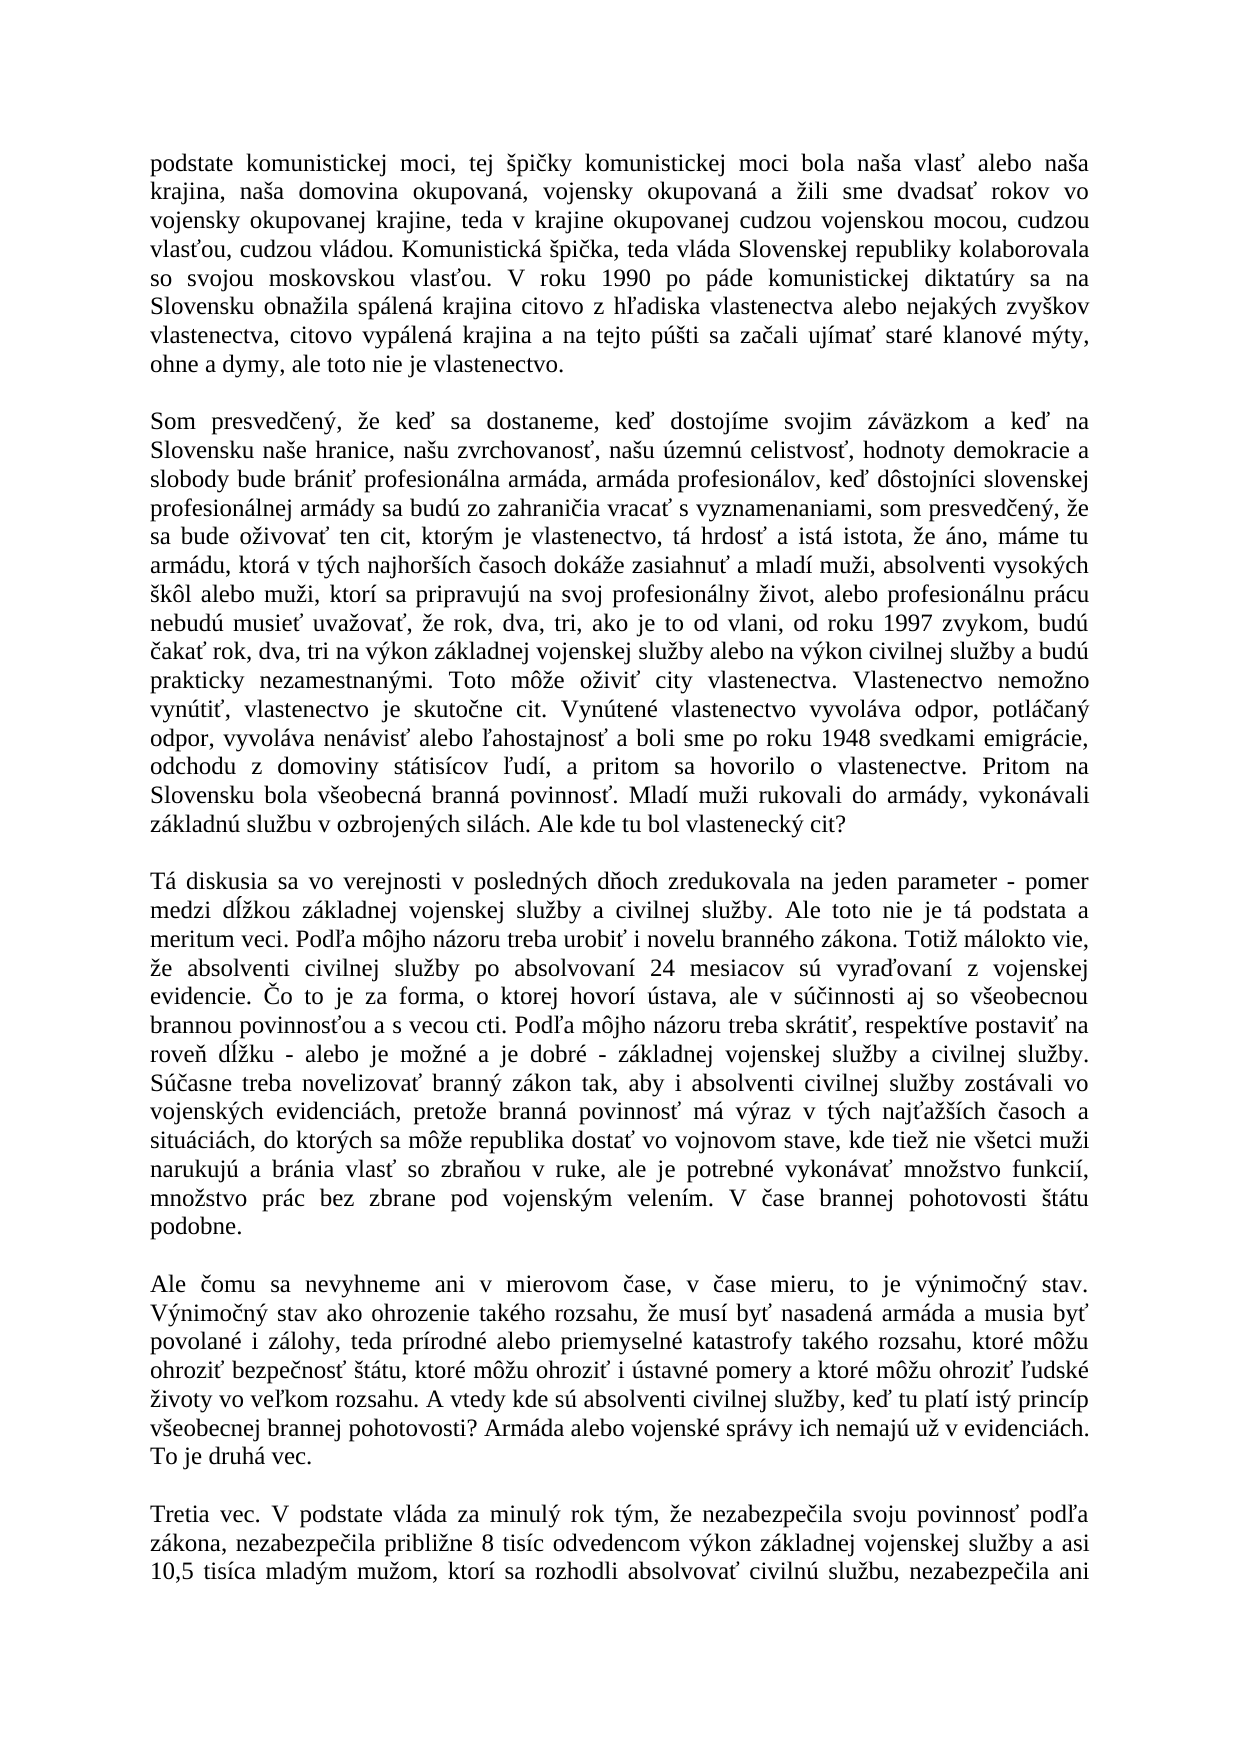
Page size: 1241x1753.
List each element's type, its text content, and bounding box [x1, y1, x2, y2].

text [150, 1499, 1090, 1585]
text Ale čomu sa nevyhneme ani v mierovom čase, v čase mieru, to je výnimočný stav. Výnimočný stav ako ohrozenie takého rozsahu, že musí byť nasadená armáda a musia byť povolané i zálohy, teda prírodné alebo priemyselné katastrofy takého rozsahu, ktoré môžu ohroziť bezpečnosť štátu, ktoré môžu ohroziť i ústavné pomery a ktoré môžu ohroziť ľudské životy vo veľkom rozsahu. A vtedy kde sú absolventi civilnej služby, keď tu platí istý princíp všeobecnej brannej pohotovosti? Armáda alebo vojenské správy ich nemajú už v evidenciách. To je druhá vec. [150, 1269, 1090, 1470]
text Som presvedčený, že keď sa dostaneme, keď dostojíme svojim záväzkom a keď na Slovensku naše hranice, našu zvrchovanosť, našu územnú celistvosť, hodnoty demokracie a slobody bude brániť profesionálna armáda, armáda profesionálov, keď dôstojníci slovenskej profesionálnej armády sa budú zo zahraničia vracať s vyznamenaniami, som presvedčený, že sa bude oživovať ten cit, ktorým je vlastenectvo, tá hrdosť a istá istota, že áno, máme tu armádu, ktorá v tých najhorších časoch dokáže zasiahnuť a mladí muži, absolventi vysokých škôl alebo muži, ktorí sa pripravujú na svoj profesionálny život, alebo profesionálnu prácu nebudú musieť uvažovať, že rok, dva, tri, ako je to od vlani, od roku 1997 zvykom, budú čakať rok, dva, tri na výkon základnej vojenskej služby alebo na výkon civilnej služby a budú prakticky nezamestnanými. Toto môže oživiť city vlastenectva. Vlastenectvo nemožno vynútiť, vlastenectvo je skutočne cit. Vynútené vlastenectvo vyvoláva odpor, potláčaný odpor, vyvoláva nenávisť alebo ľahostajnosť a boli sme po roku 1948 svedkami emigrácie, odchodu z domoviny státisícov ľudí, a pritom sa hovorilo o vlastenectve. Pritom na Slovensku bola všeobecná branná povinnosť. Mladí muži rukovali do armády, vykonávali základnú službu v ozbrojených silách. Ale kde tu bol vlastenecký cit? [150, 406, 1090, 838]
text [150, 148, 1090, 378]
text Tá diskusia sa vo verejnosti v posledných dňoch zredukovala na jeden parameter - pomer medzi dĺžkou základnej vojenskej služby a civilnej služby. Ale toto nie je tá podstata a meritum veci. Podľa môjho názoru treba urobiť i novelu branného zákona. Totiž málokto vie, že absolventi civilnej služby po absolvovaní 24 mesiacov sú vyraďovaní z vojenskej evidencie. Čo to je za forma, o ktorej hovorí ústava, ale v súčinnosti aj so všeobecnou brannou povinnosťou a s vecou cti. Podľa môjho názoru treba skrátiť, respektíve postaviť na roveň dĺžku - alebo je možné a je dobré - základnej vojenskej služby a civilnej služby. Súčasne treba novelizovať branný zákon tak, aby i absolventi civilnej služby zostávali vo vojenských evidenciách, pretože branná povinnosť má výraz v tých najťažších časoch a situáciách, do ktorých sa môže republika dostať vo vojnovom stave, kde tiež nie všetci muži narukujú a bránia vlasť so zbraňou v ruke, ale je potrebné vykonávať množstvo funkcií, množstvo prác bez zbrane pod vojenským velením. V čase brannej pohotovosti štátu podobne. [150, 866, 1090, 1240]
